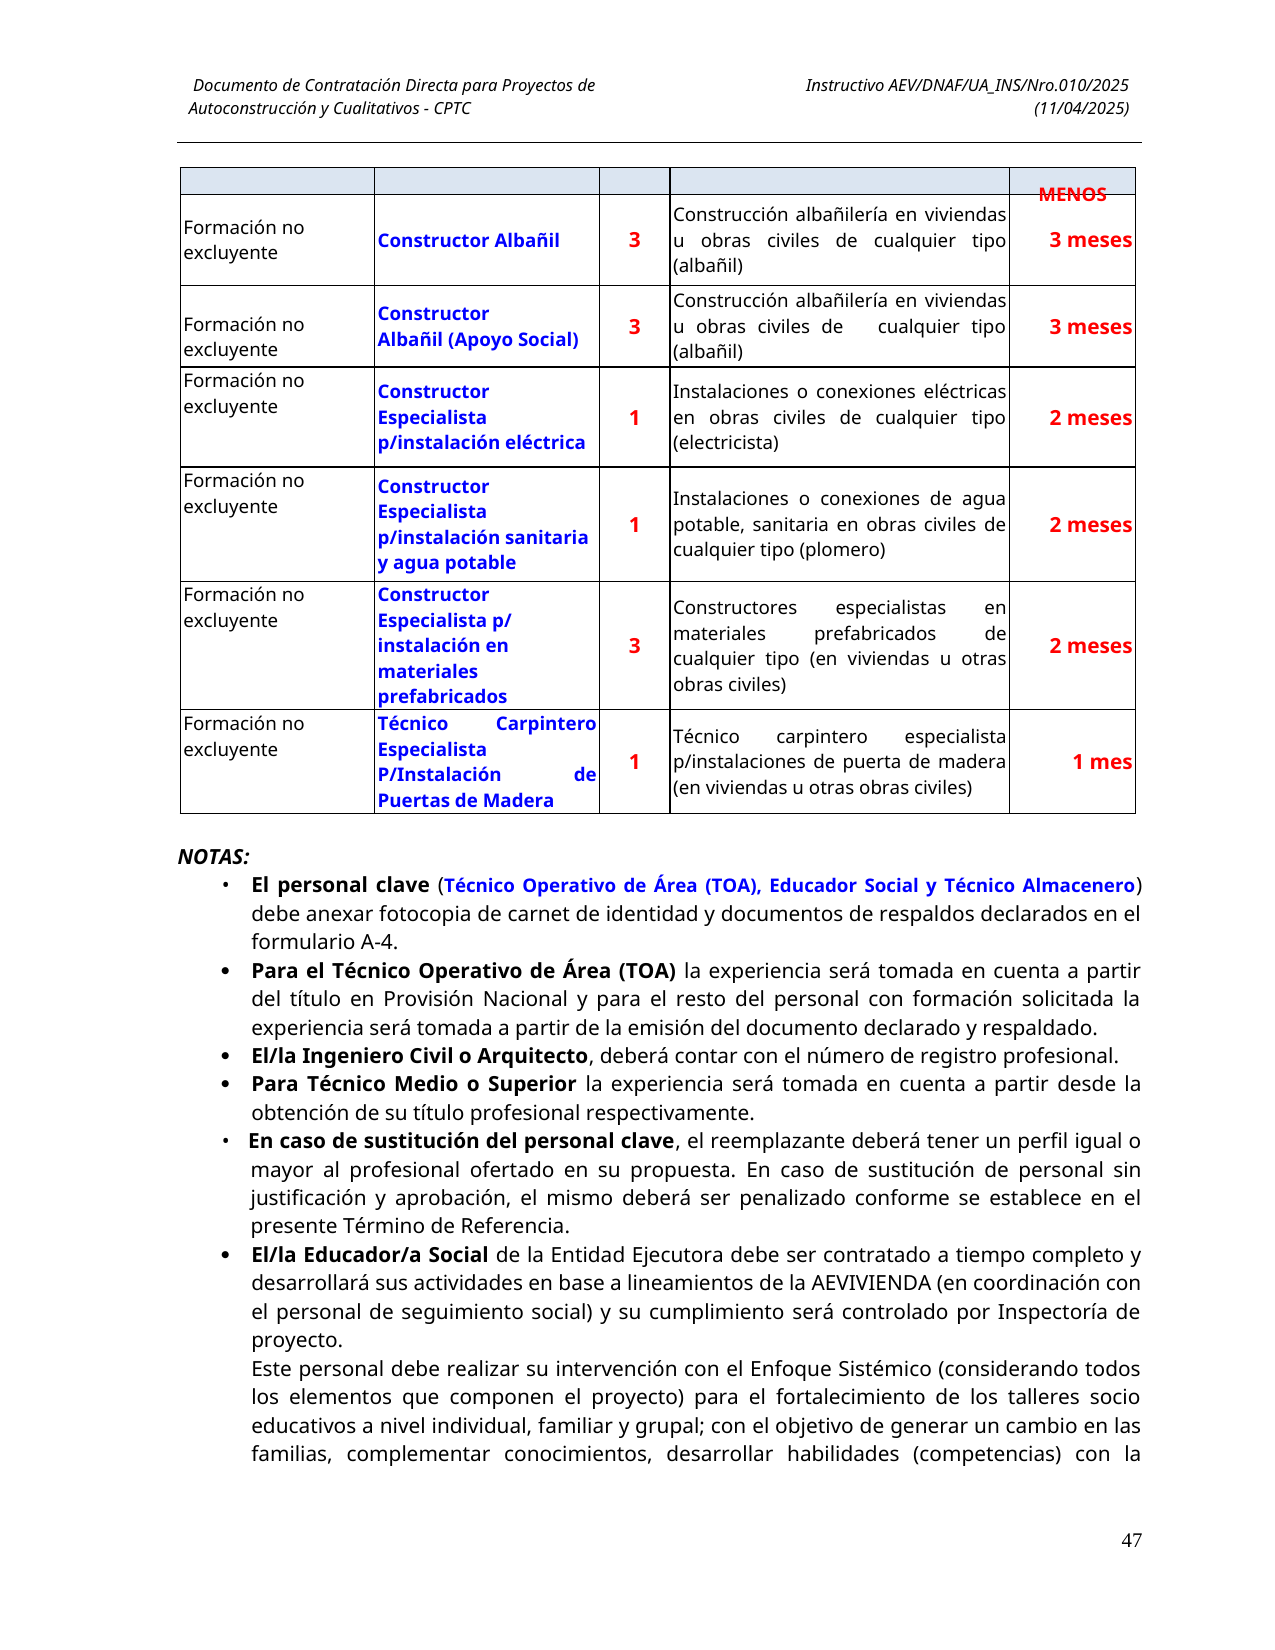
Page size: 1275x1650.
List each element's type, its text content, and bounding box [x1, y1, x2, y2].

table_cell Constructor Especialista p/ instalación en materiales prefabricados [375, 582, 599, 709]
text • El personal clave (Técnico Operativo de Área (TOA), Educador Social y Técnico Almacenero) debe anexar fotocopia de carnet de identidad y documentos de respaldos declarados en el formulario A-4. [222, 870, 1142, 956]
table_cell 1 [600, 368, 669, 466]
table_cell 2 meses [1010, 468, 1135, 581]
table_cell Instalaciones o conexiones eléctricas en obras civiles de cualquier tipo (electricista) [671, 368, 1009, 466]
table_cell 1 mes [1010, 710, 1135, 812]
table_cell Constructor Especialista p/instalación eléctrica [375, 368, 599, 466]
table_cell Instalaciones o conexiones de agua potable, sanitaria en obras civiles de cualquier tipo (plomero) [671, 468, 1009, 581]
list El/la Educador/a Social de la Entidad Ejecutora debe ser contratado a tiempo completo y desarrollará sus actividades en base a lineamientos de la AEVIVIENDA (en coordinación con el personal de seguimiento social) y su cumplimiento será controlado por Inspectoría de proyecto. [222, 1240, 1142, 1354]
table_cell Formación no excluyente [181, 368, 374, 466]
text NOTAS: [177, 842, 1142, 870]
table_cell 3 [600, 582, 669, 709]
table_cell Constructor Especialista p/instalación sanitaria y agua potable [375, 468, 599, 581]
table_cell Constructor Albañil (Apoyo Social) [375, 286, 599, 366]
table_cell 1 [600, 710, 669, 812]
table_cell Formación no excluyente [181, 195, 374, 285]
table_cell 3 meses [1010, 286, 1135, 366]
list El/la Ingeniero Civil o Arquitecto, deberá contar con el número de registro profesional. [222, 1041, 1142, 1069]
table_cell Técnico Carpintero Especialista P/Instalación de Puertas de Madera [375, 710, 599, 812]
table_cell Formación no excluyente [181, 286, 374, 366]
table_cell Formación no excluyente [181, 710, 374, 812]
list Para Técnico Medio o Superior la experiencia será tomada en cuenta a partir desde la obtención de su título profesional respectivamente. [222, 1069, 1142, 1126]
table_cell Formación no excluyente [181, 582, 374, 709]
list Para el Técnico Operativo de Área (TOA) la experiencia será tomada en cuenta a partir del título en Provisión Nacional y para el resto del personal con formación solicitada la experiencia será tomada a partir de la emisión del documento declarado y respaldado. [222, 956, 1142, 1041]
table_cell Constructores especialistas en materiales prefabricados de cualquier tipo (en viviendas u otras obras civiles) [671, 582, 1009, 709]
table_cell Construcción albañilería en viviendas u obras civiles de cualquier tipo (albañil) [671, 195, 1009, 285]
table_cell 2 meses [1010, 368, 1135, 466]
table_cell 3 meses [1010, 195, 1135, 285]
table_cell 3 [600, 286, 669, 366]
table_cell 2 meses [1010, 582, 1135, 709]
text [251, 1354, 1142, 1468]
table_cell Constructor Albañil [375, 195, 599, 285]
table_cell 1 [600, 468, 669, 581]
table_cell Técnico carpintero especialista p/instalaciones de puerta de madera (en viviendas u otras obras civiles) [671, 710, 1009, 812]
text • En caso de sustitución del personal clave, el reemplazante deberá tener un perfil igual o mayor al profesional ofertado en su propuesta. En caso de sustitución de personal sin justificación y aprobación, el mismo deberá ser penalizado conforme se establece en el presente Término de Referencia. [222, 1126, 1142, 1240]
table_cell Formación no excluyente [181, 468, 374, 581]
table_cell 3 [600, 195, 669, 285]
table_cell Construcción albañilería en viviendas u obras civiles de cualquier tipo (albañil) [671, 286, 1009, 366]
